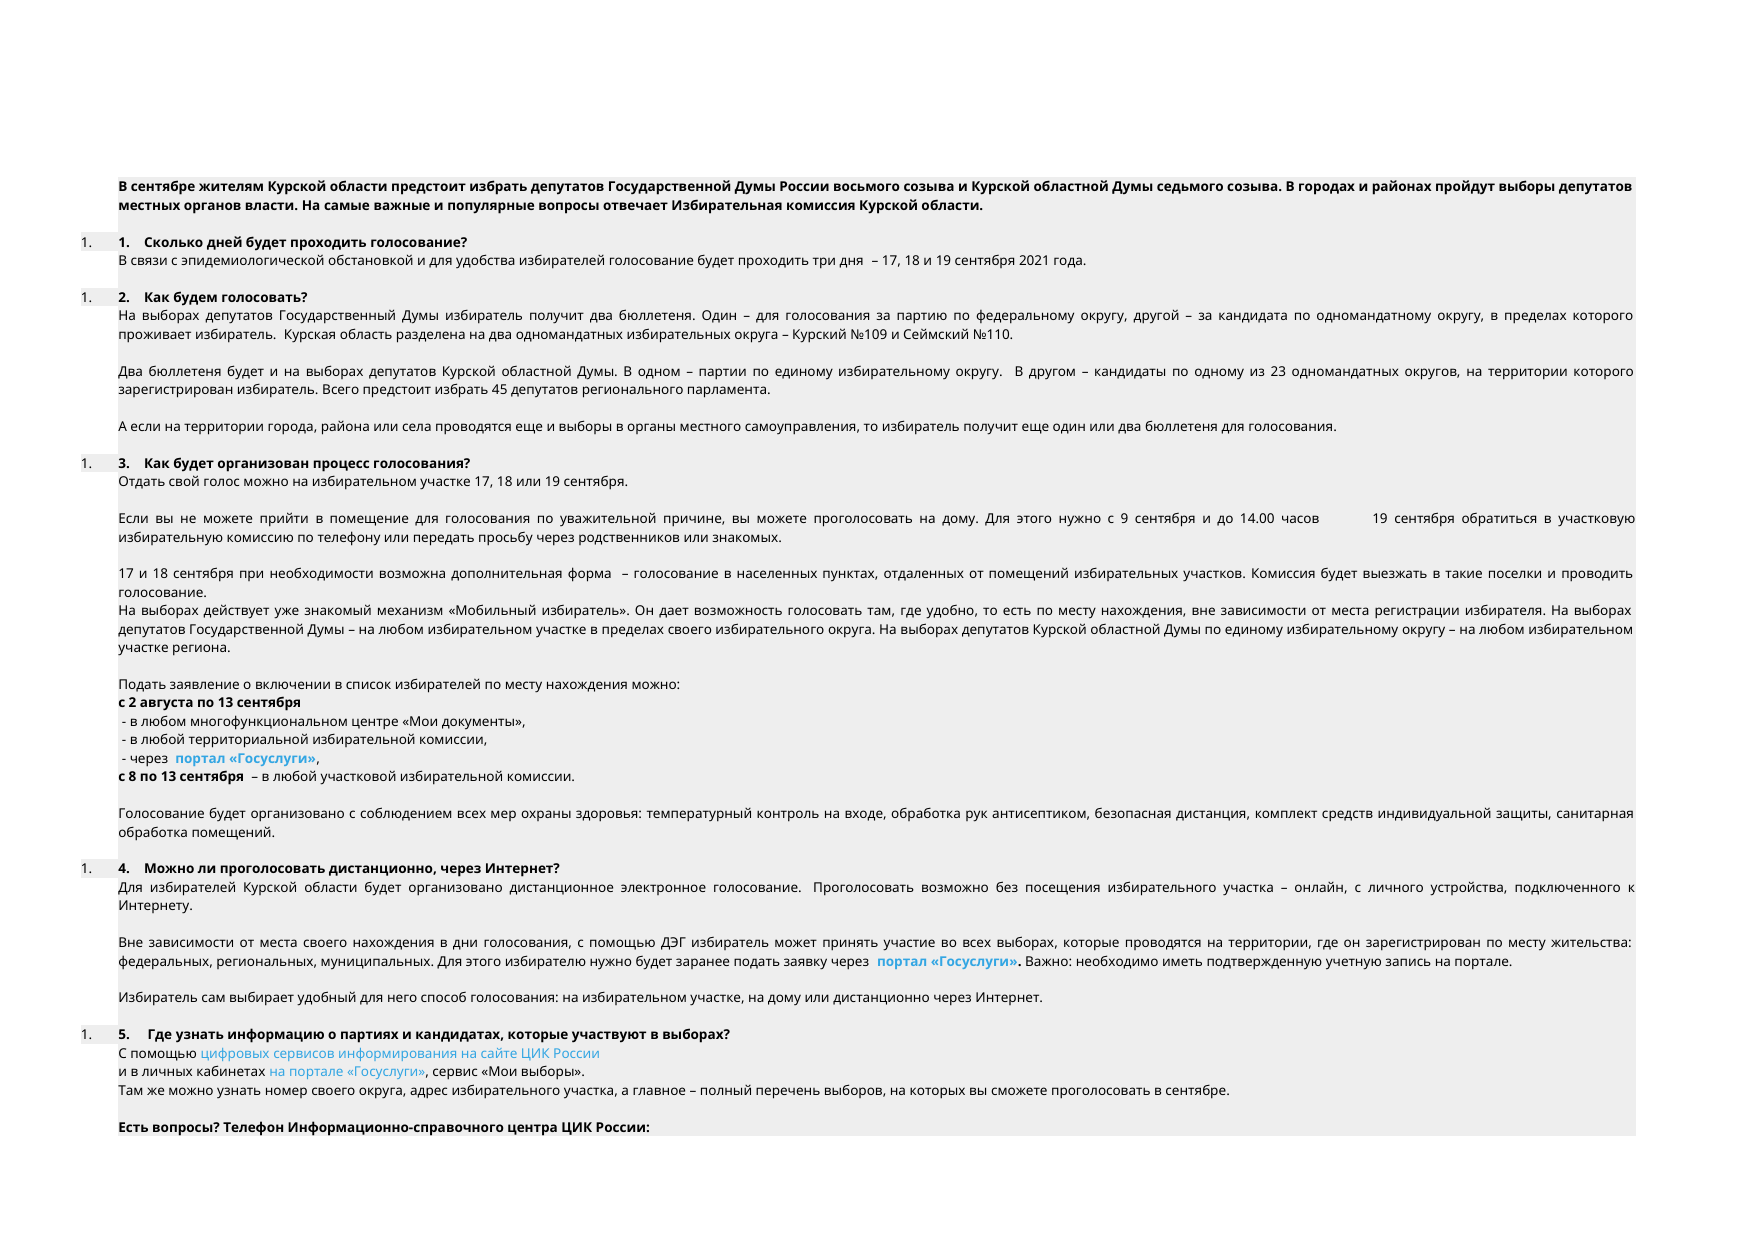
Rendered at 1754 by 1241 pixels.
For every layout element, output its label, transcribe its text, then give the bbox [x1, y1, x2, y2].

text А если на территории города, района или села проводятся еще и выборы в органы местного самоуправления, то избиратель получит еще один или два бюллетеня для голосования. [118, 417, 1636, 435]
text Если вы не можете прийти в помещение для голосования по уважительной причине, вы можете проголосовать на дому. Для этого нужно с 9 сентября и до 14.00 часов 19 сентября обратиться в участковую избирательную комиссию по телефону или передать просьбу через родственников или знакомых. [118, 509, 1636, 546]
list 3. Как будет организован процесс голосования? [81, 454, 1636, 472]
text На выборах действует уже знакомый механизм «Мобильный избиратель». Он дает возможность голосовать там, где удобно, то есть по месту нахождения, вне зависимости от места регистрации избирателя. На выборах депутатов Государственной Думы – на любом избирательном участке в пределах своего избирательного округа. На выборах депутатов Курской областной Думы по единому избирательному округу – на любом избирательном участке региона. [118, 601, 1636, 657]
text С помощью цифровых сервисов информирования на сайте ЦИК России [118, 1044, 1636, 1062]
text В сентябре жителям Курской области предстоит избрать депутатов Государственной Думы России восьмого созыва и Курской областной Думы седьмого созыва. В городах и районах пройдут выборы депутатов местных органов власти. На самые важные и популярные вопросы отвечает Избирательная комиссия Курской области. [118, 177, 1636, 214]
list 5. Где узнать информацию о партиях и кандидатах, которые участвуют в выборах? [81, 1025, 1636, 1044]
text В связи с эпидемиологической обстановкой и для удобства избирателей голосование будет проходить три дня – 17, 18 и 19 сентября 2021 года. [118, 251, 1636, 269]
text 17 и 18 сентября при необходимости возможна дополнительная форма – голосование в населенных пунктах, отдаленных от помещений избирательных участков. Комиссия будет выезжать в такие поселки и проводить голосование. [118, 564, 1636, 601]
text Отдать свой голос можно на избирательном участке 17, 18 или 19 сентября. [118, 472, 1636, 491]
text и в личных кабинетах на портале «Госуслуги», сервис «Мои выборы». [118, 1062, 1636, 1081]
text - в любой территориальной избирательной комиссии, [118, 730, 1636, 749]
text Там же можно узнать номер своего округа, адрес избирательного участка, а главное – полный перечень выборов, на которых вы сможете проголосовать в сентябре. [118, 1081, 1636, 1099]
text Избиратель сам выбирает удобный для него способ голосования: на избирательном участке, на дому или дистанционно через Интернет. [118, 988, 1636, 1007]
text с 8 по 13 сентября – в любой участковой избирательной комиссии. [118, 767, 1636, 786]
text Два бюллетеня будет и на выборах депутатов Курской областной Думы. В одном – партии по единому избирательному округу. В другом – кандидаты по одному из 23 одномандатных округов, на территории которого зарегистрирован избиратель. Всего предстоит избрать 45 депутатов регионального парламента. [118, 362, 1636, 398]
text Вне зависимости от места своего нахождения в дни голосования, с помощью ДЭГ избиратель может принять участие во всех выборах, которые проводятся на территории, где он зарегистрирован по месту жительства: федеральных, региональных, муниципальных. Для этого избирателю нужно будет заранее подать заявку через портал «Госуслуги». Важно: необходимо иметь подтвержденную учетную запись на портале. [118, 933, 1636, 970]
text Есть вопросы? Телефон Информационно-справочного центра ЦИК России: [118, 1117, 1636, 1136]
list 2. Как будем голосовать? [81, 288, 1636, 306]
text - в любом многофункциональном центре «Мои документы», [118, 712, 1636, 730]
text с 2 августа по 13 сентября [118, 693, 1636, 712]
list 4. Можно ли проголосовать дистанционно, через Интернет? [81, 859, 1636, 878]
text На выборах депутатов Государственный Думы избиратель получит два бюллетеня. Один – для голосования за партию по федеральному округу, другой – за кандидата по одномандатному округу, в пределах которого проживает избиратель. Курская область разделена на два одномандатных избирательных округа – Курский №109 и Сеймский №110. [118, 306, 1636, 343]
text Подать заявление о включении в список избирателей по месту нахождения можно: [118, 675, 1636, 693]
text Голосование будет организовано с соблюдением всех мер охраны здоровья: температурный контроль на входе, обработка рук антисептиком, безопасная дистанция, комплект средств индивидуальной защиты, санитарная обработка помещений. [118, 804, 1636, 841]
text Для избирателей Курской области будет организовано дистанционное электронное голосование. Проголосовать возможно без посещения избирательного участка – онлайн, с личного устройства, подключенного к Интернету. [118, 878, 1636, 915]
text - через портал «Госуслуги», [118, 749, 1636, 767]
list 1. Сколько дней будет проходить голосование? [81, 232, 1636, 251]
